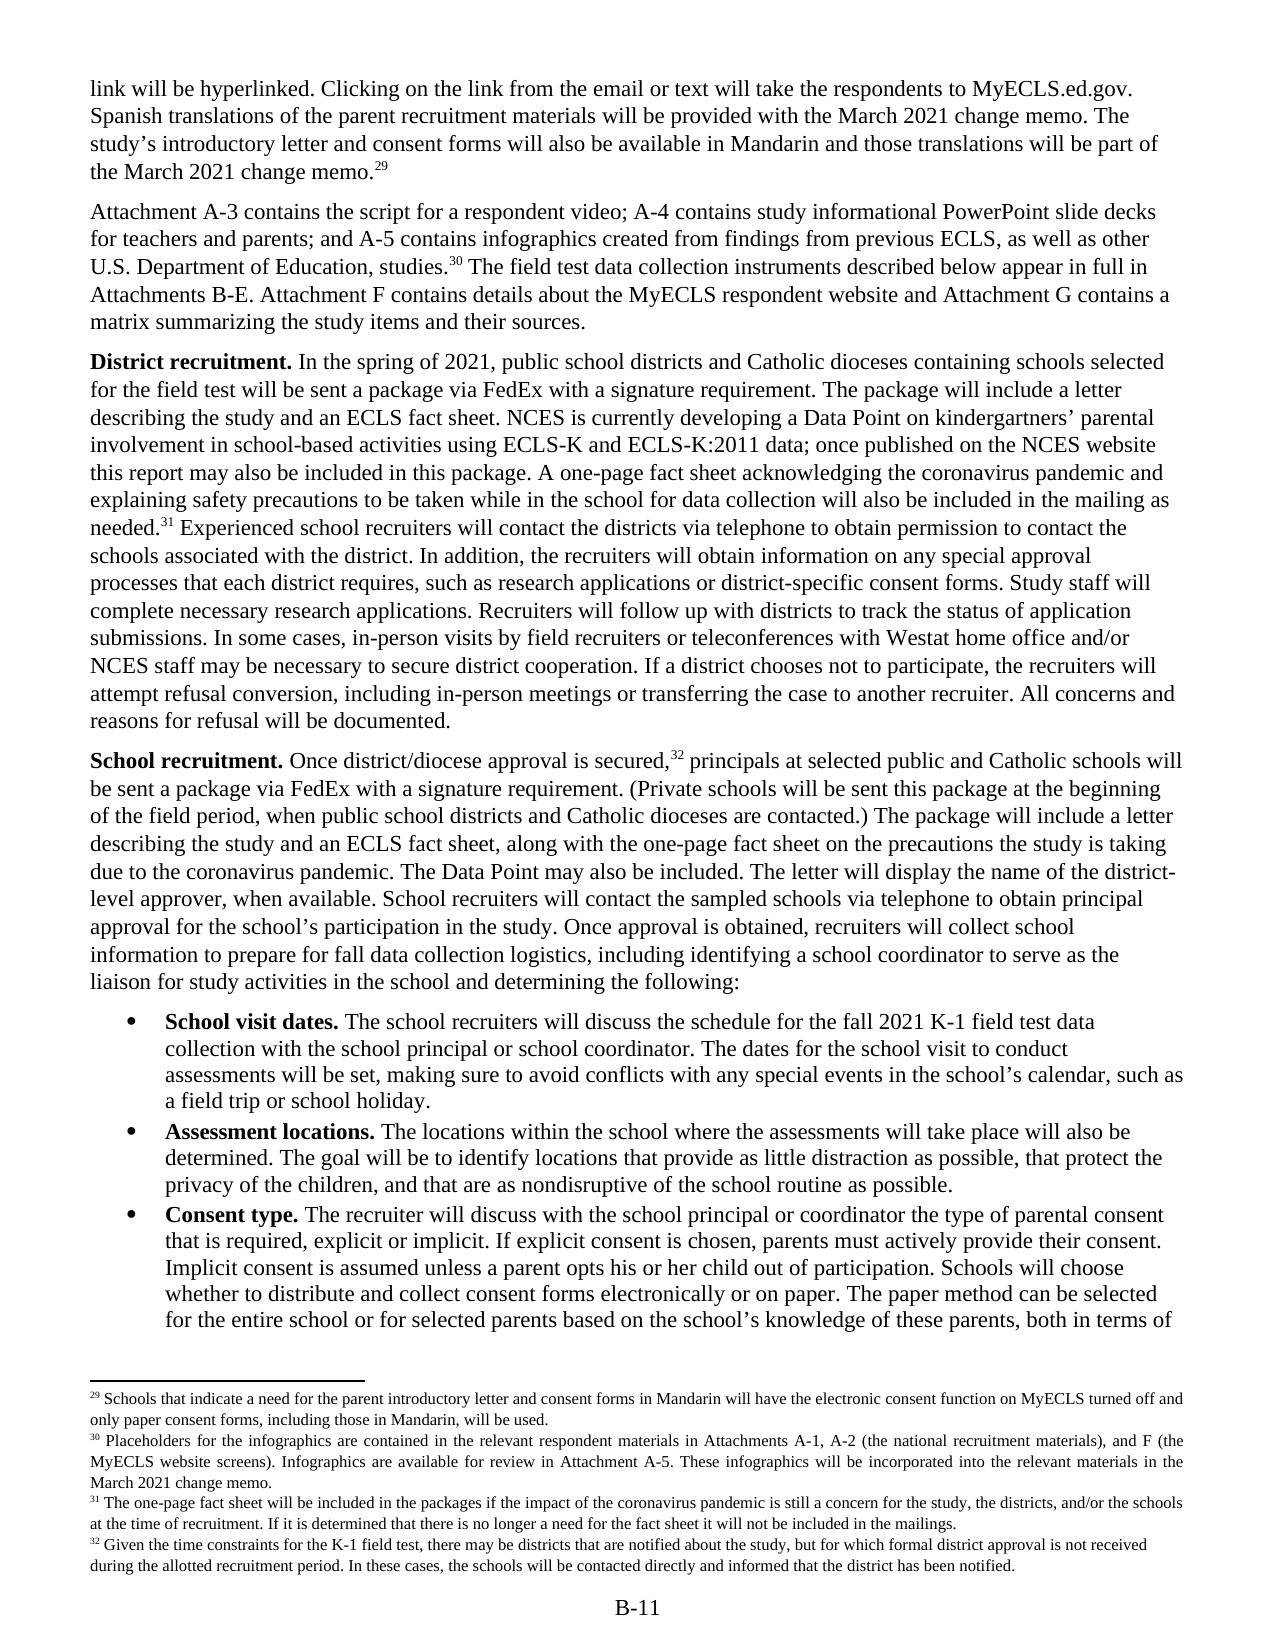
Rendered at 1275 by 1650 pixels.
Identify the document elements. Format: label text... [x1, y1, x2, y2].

text School visit dates. The school recruiters will discuss the schedule for the fall 2021 K-1 field test data collection with the school principal or school coordinator. The dates for the school visit to conduct assessments will be set, making sure to avoid conflicts with any special events in the school’s calendar, such as a field trip or school holiday. [127, 1008, 1185, 1114]
text District recruitment. In the spring of 2021, public school districts and Catholic dioceses containing schools selected for the field test will be sent a package via FedEx with a signature requirement. The package will include a letter describing the study and an ECLS fact sheet. NCES is currently developing a Data Point on kindergartners’ parental involvement in school-based activities using ECLS-K and ECLS-K:2011 data; once published on the NCES website this report may also be included in this package. A one-page fact sheet acknowledging the coronavirus pandemic and explaining safety precautions to be taken while in the school for data collection will also be included in the mailing as needed. Experienced school recruiters will contact the districts via telephone to obtain permission to contact the schools associated with the district. In addition, the recruiters will obtain information on any special approval processes that each district requires, such as research applications or district-specific consent forms. Study staff will complete necessary research applications. Recruiters will follow up with districts to track the status of application submissions. In some cases, in-person visits by field recruiters or teleconferences with Westat home office and/or NCES staff may be necessary to secure district cooperation. If a district chooses not to participate, the recruiters will attempt refusal conversion, including in-person meetings or transferring the case to another recruiter. All concerns and reasons for refusal will be documented. [90, 348, 1185, 734]
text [127, 1201, 1185, 1333]
text Assessment locations. The locations within the school where the assessments will take place will also be determined. The goal will be to identify locations that provide as little distraction as possible, that protect the privacy of the children, and that are as nondisruptive of the school routine as possible. [127, 1118, 1185, 1197]
text Attachment A-3 contains the script for a respondent video; A-4 contains study informational PowerPoint slide decks for teachers and parents; and A-5 contains infographics created from findings from previous ECLS, as well as other U.S. Department of Education, studies. The field test data collection instruments described below appear in full in Attachments B-E. Attachment F contains details about the MyECLS respondent website and Attachment G contains a matrix summarizing the study items and their sources. [90, 198, 1185, 335]
text School recruitment. Once district/diocese approval is secured, principals at selected public and Catholic schools will be sent a package via FedEx with a signature requirement. (Private schools will be sent this package at the beginning of the field period, when public school districts and Catholic dioceses are contacted.) The package will include a letter describing the study and an ECLS fact sheet, along with the one-page fact sheet on the precautions the study is taking due to the coronavirus pandemic. The Data Point may also be included. The letter will display the name of the district-level approver, when available. School recruiters will contact the sampled schools via telephone to obtain principal approval for the school’s participation in the study. Once approval is obtained, recruiters will collect school information to prepare for fall data collection logistics, including identifying a school coordinator to serve as the liaison for study activities in the school and determining the following: [90, 747, 1185, 994]
text All of the K-1 field test respondent recruitment and study materials are contained in Attachment A-1. Note that letters included in this attachment will be printed on the field test version of the study letterhead, which is also included in the attachment. Several of the materials reference the MyECLS website, which is the portal respondents will use to provide the study with information and to launch surveys. When referenced in emails or texts, the MyECLS website link will be hyperlinked. Clicking on the link from the email or text will take the respondents to MyECLS.ed.gov. Spanish translations of the parent recruitment materials will be provided with the March 2021 change memo. The study’s introductory letter and consent forms will also be available in Mandarin and those translations will be part of the March 2021 change memo. [90, 75, 1185, 184]
